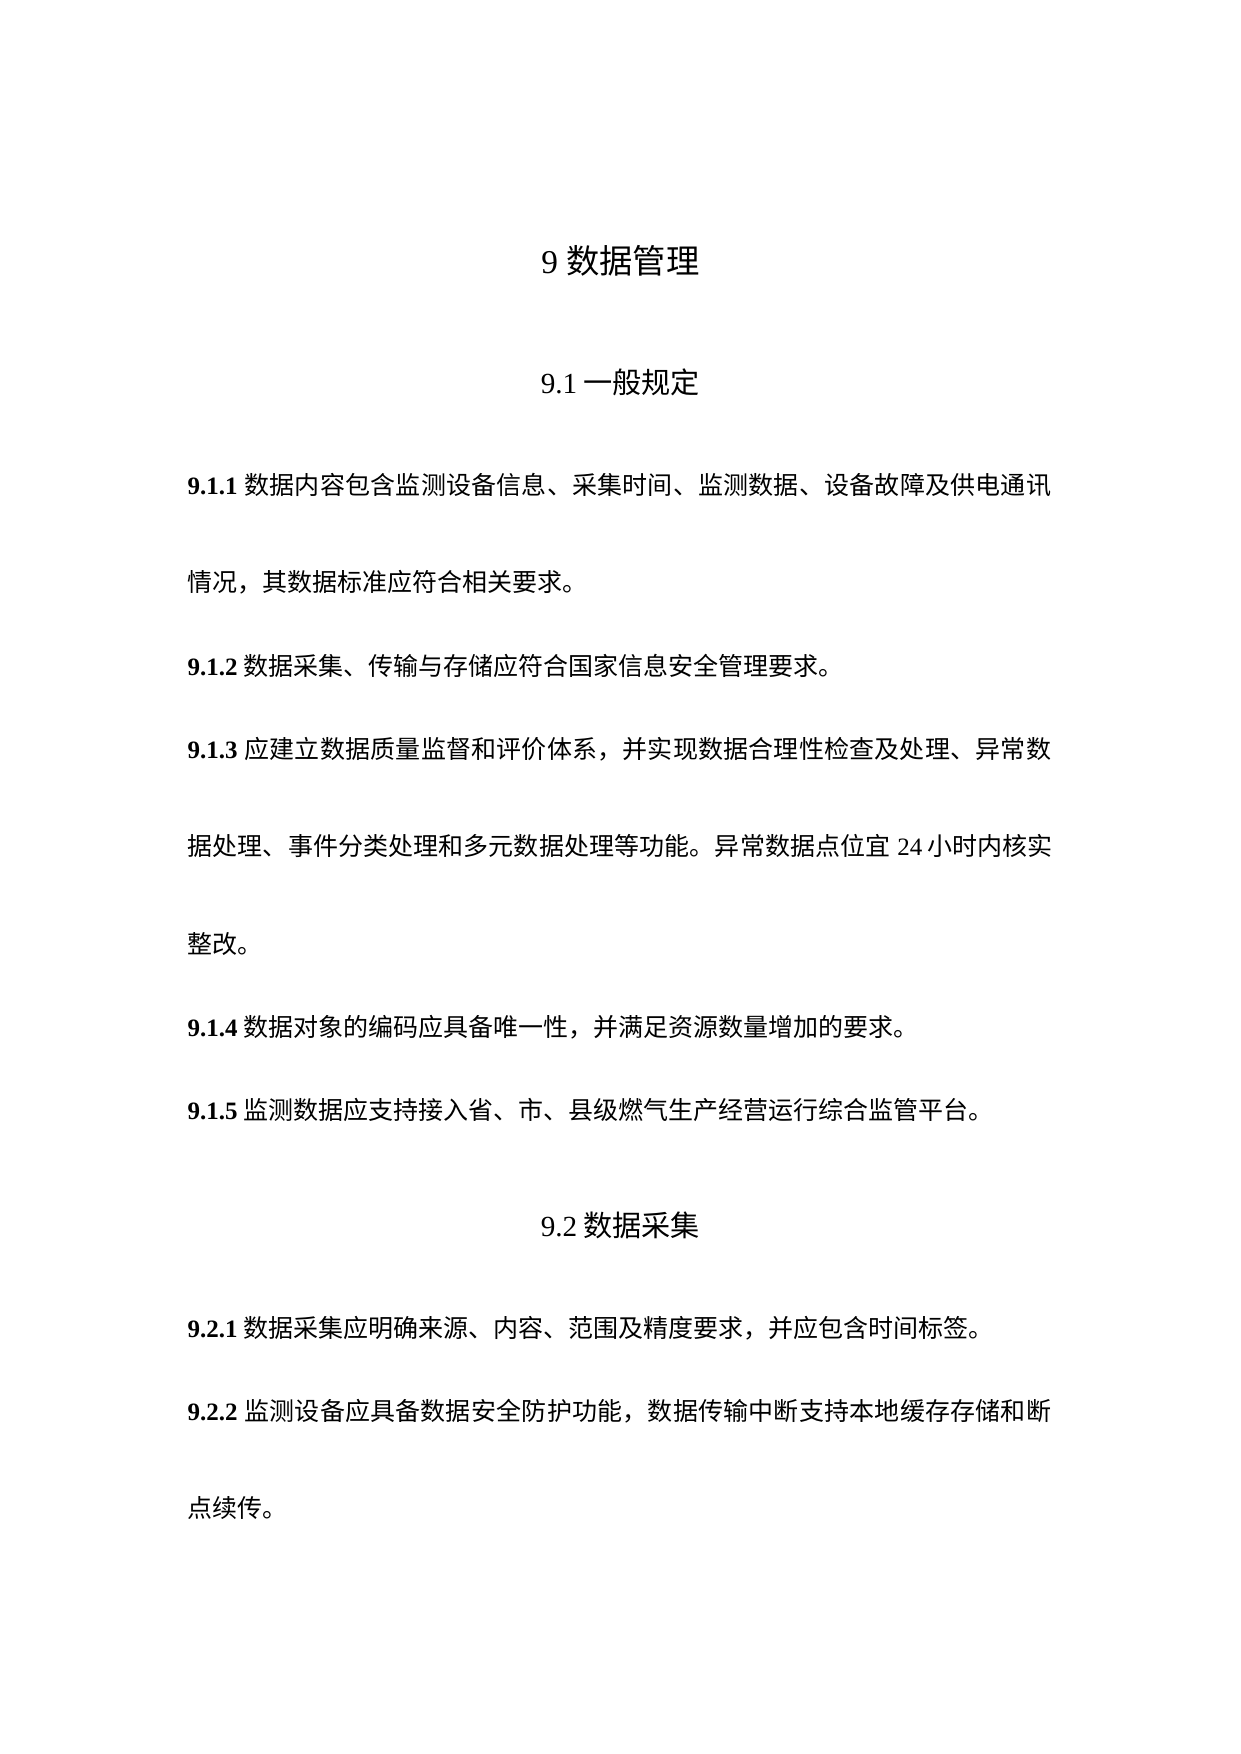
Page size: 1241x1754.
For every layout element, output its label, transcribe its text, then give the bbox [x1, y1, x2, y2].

subtitle 9.2数据采集 [187, 1192, 1053, 1257]
text 9.2.1 数据采集应明确来源、内容、范围及精度要求，并应包含时间标签。 [187, 1294, 1053, 1359]
text 9.1.2 数据采集、传输与存储应符合国家信息安全管理要求。 [187, 632, 1053, 697]
subtitle 9.1一般规定 [187, 348, 1053, 413]
text 9.1.1 数据内容包含监测设备信息、采集时间、监测数据、设备故障及供电通讯情况，其数据标准应符合相关要求。 [187, 451, 1053, 613]
text 9.2.2 监测设备应具备数据安全防护功能，数据传输中断支持本地缓存存储和断点续传。 [187, 1377, 1053, 1539]
text 9.1.3 应建立数据质量监督和评价体系，并实现数据合理性检查及处理、异常数据处理、事件分类处理和多元数据处理等功能。异常数据点位宜24小时内核实整改。 [187, 715, 1053, 975]
subtitle 9 数据管理 [187, 227, 1053, 292]
text 9.1.5 监测数据应支持接入省、市、县级燃气生产经营运行综合监管平台。 [187, 1076, 1053, 1141]
text 9.1.4 数据对象的编码应具备唯一性，并满足资源数量增加的要求。 [187, 993, 1053, 1058]
